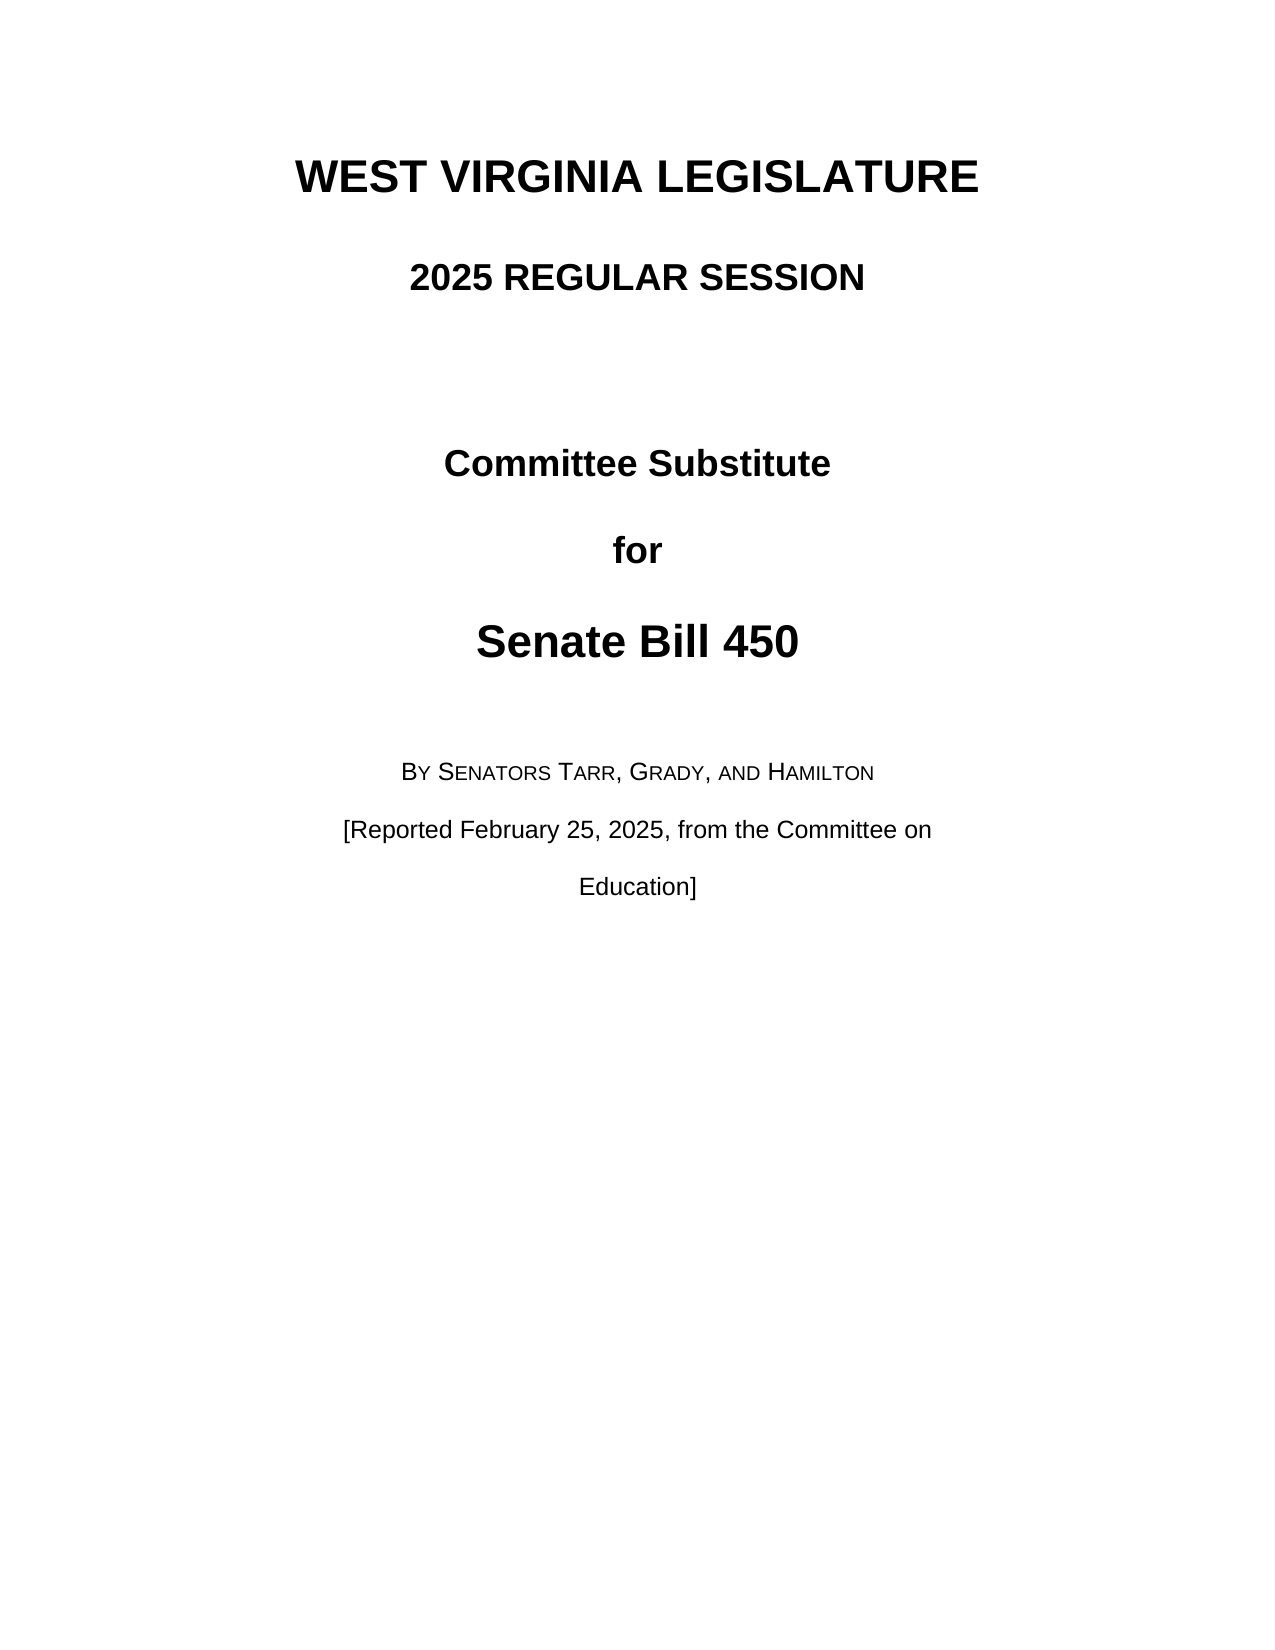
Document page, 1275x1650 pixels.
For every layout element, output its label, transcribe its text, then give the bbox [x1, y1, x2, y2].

text By Senators Tarr, Grady, and Hamilton [337, 757, 937, 786]
title WEST virginia legislature [150, 150, 1125, 203]
title 2025 regular session [150, 255, 1125, 298]
text Bill [150, 614, 1125, 667]
text [Reported , from the Committee on ] [337, 814, 937, 901]
title for [150, 528, 1125, 571]
